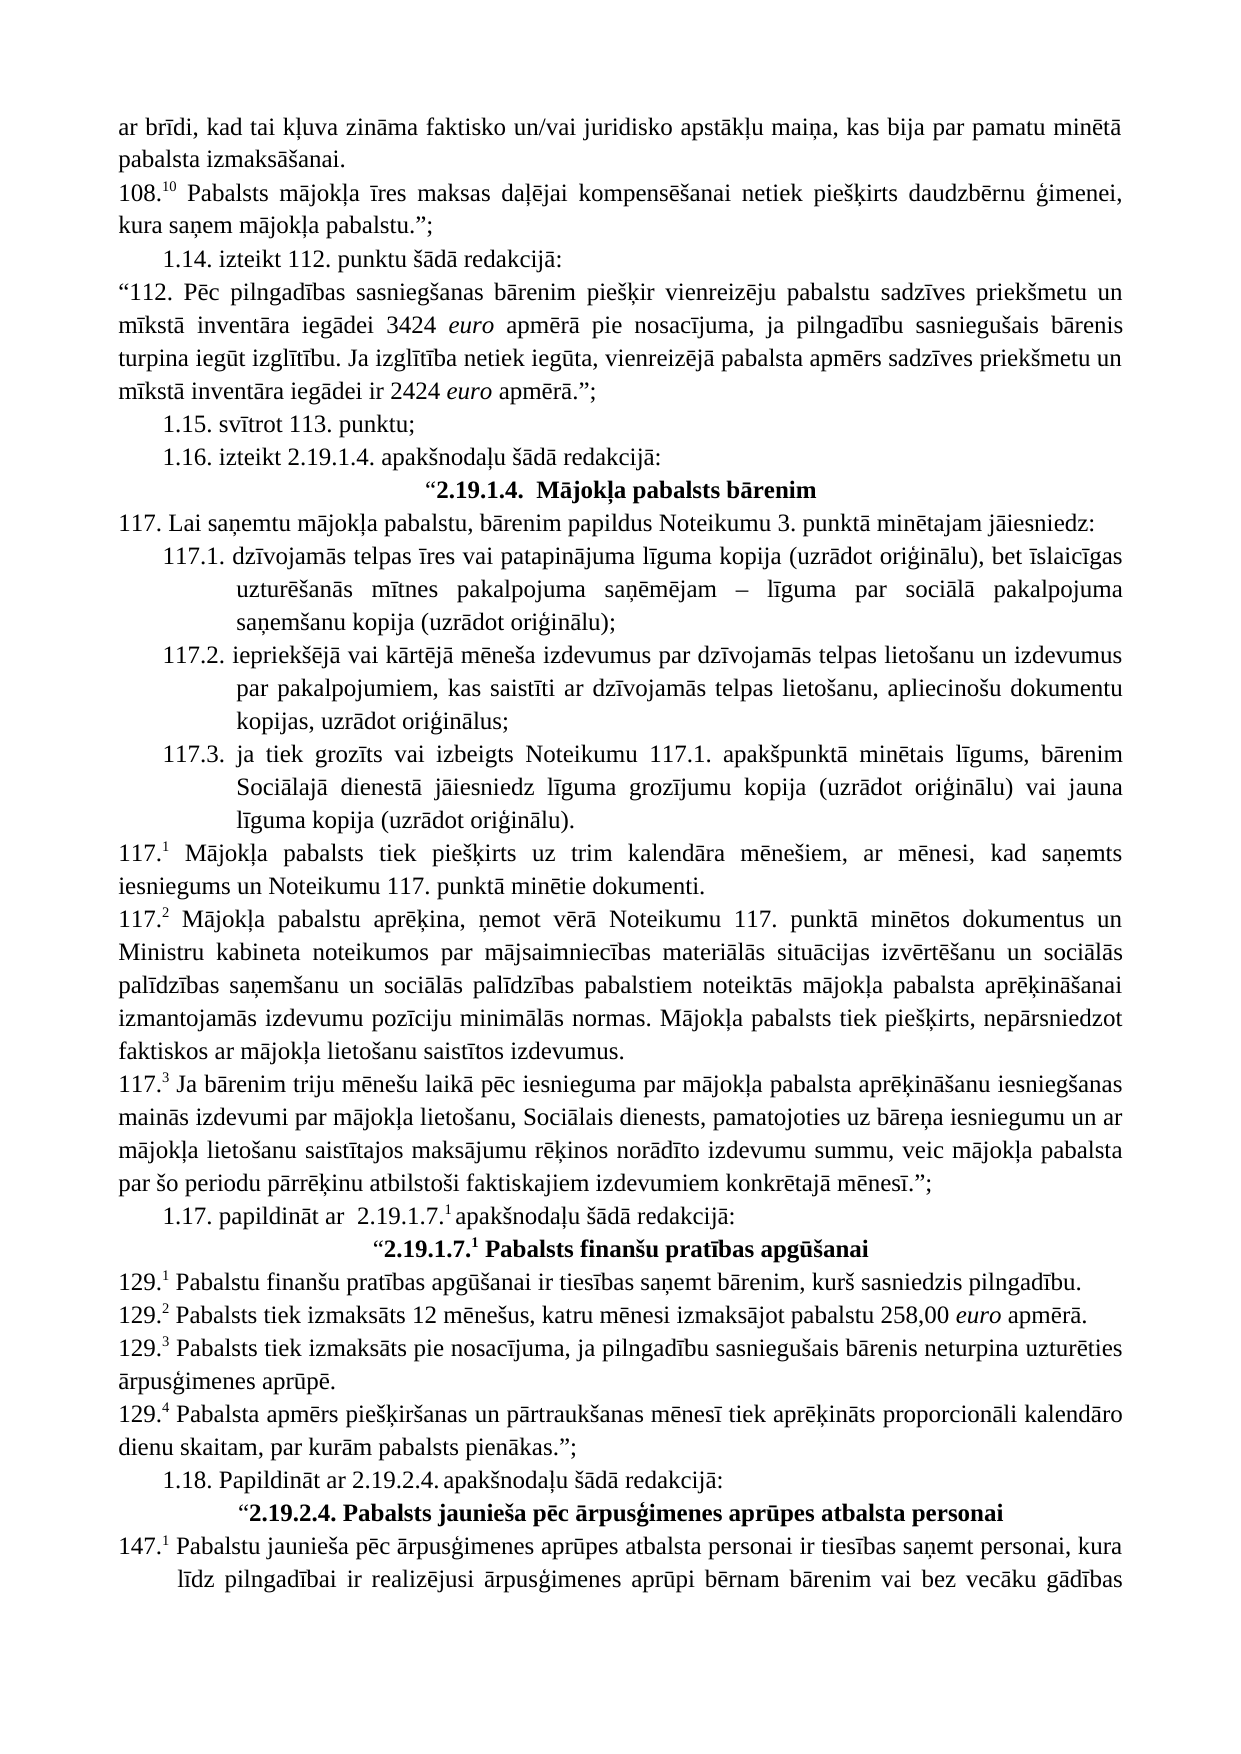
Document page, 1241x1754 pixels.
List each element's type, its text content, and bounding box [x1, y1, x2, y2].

text “2.19.2.4. Pabalsts jaunieša pēc ārpusģimenes aprūpes atbalsta personai [118, 1498, 1123, 1527]
text 1.14. izteikt 112. punktu šādā redakcijā: [118, 244, 1123, 272]
text 129.1 Pabalstu finanšu pratības apgūšanai ir tiesības saņemt bārenim, kurš sasniedzis pilngadību. [118, 1267, 1123, 1296]
text 108.10 Pabalsts mājokļa īres maksas daļējai kompensēšanai netiek piešķirts daudzbērnu ģimenei, kura saņem mājokļa pabalstu.”; [118, 178, 1123, 239]
text “2.19.1.7.1 Pabalsts finanšu pratības apgūšanai [118, 1234, 1123, 1263]
text 1.16. izteikt 2.19.1.4. apakšnodaļu šādā redakcijā: [162, 442, 1123, 471]
text 1.17. papildināt ar 2.19.1.7.1 apakšnodaļu šādā redakcijā: [162, 1201, 1123, 1230]
text 1.18. Papildināt ar 2.19.2.4. apakšnodaļu šādā redakcijā: [162, 1465, 1123, 1494]
text 117.1 Mājokļa pabalsts tiek piešķirts uz trim kalendāra mēnešiem, ar mēnesi, kad saņemts iesniegums un Noteikumu 117. punktā minētie dokumenti. [118, 838, 1123, 900]
text 117.1. dzīvojamās telpas īres vai patapinājuma līguma kopija (uzrādot oriģinālu), bet īslaicīgas uzturēšanās mītnes pakalpojuma saņēmējam – līguma par sociālā pakalpojuma saņemšanu kopija (uzrādot oriģinālu); [162, 541, 1123, 636]
text 117. Lai saņemtu mājokļa pabalstu, bārenim papildus Noteikumu 3. punktā minētajam jāiesniedz: [118, 508, 1123, 537]
text “2.19.1.4. Mājokļa pabalsts bārenim [118, 475, 1123, 503]
text 1.15. svītrot 113. punktu; [162, 409, 1123, 437]
text 129.4 Pabalsta apmērs piešķiršanas un pārtraukšanas mēnesī tiek aprēķināts proporcionāli kalendāro dienu skaitam, par kurām pabalsts pienākas.”; [118, 1399, 1123, 1461]
text 117.3. ja tiek grozīts vai izbeigts Noteikumu 117.1. apakšpunktā minētais līgums, bārenim Sociālajā dienestā jāiesniedz līguma grozījumu kopija (uzrādot oriģinālu) vai jauna līguma kopija (uzrādot oriģinālu). [162, 739, 1123, 834]
text “112. Pēc pilngadības sasniegšanas bārenim piešķir vienreizēju pabalstu sadzīves priekšmetu un mīkstā inventāra iegādei 3424 euro apmērā pie nosacījuma, ja pilngadību sasniegušais bārenis turpina iegūt izglītību. Ja izglītība netiek iegūta, vienreizējā pabalsta apmērs sadzīves priekšmetu un mīkstā inventāra iegādei ir 2424 euro apmērā.”; [118, 277, 1123, 404]
text 129.3 Pabalsts tiek izmaksāts pie nosacījuma, ja pilngadību sasniegušais bārenis neturpina uzturēties ārpusģimenes aprūpē. [118, 1333, 1123, 1395]
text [118, 1531, 1123, 1593]
text 129.2 Pabalsts tiek izmaksāts 12 mēnešus, katru mēnesi izmaksājot pabalstu 258,00 euro apmērā. [118, 1300, 1123, 1329]
text 117.2. iepriekšējā vai kārtējā mēneša izdevumus par dzīvojamās telpas lietošanu un izdevumus par pakalpojumiem, kas saistīti ar dzīvojamās telpas lietošanu, apliecinošu dokumentu kopijas, uzrādot oriģinālus; [162, 640, 1123, 735]
text 117.3 Ja bārenim triju mēnešu laikā pēc iesnieguma par mājokļa pabalsta aprēķināšanu iesniegšanas mainās izdevumi par mājokļa lietošanu, Sociālais dienests, pamatojoties uz bāreņa iesniegumu un ar mājokļa lietošanu saistītajos maksājumu rēķinos norādīto izdevumu summu, veic mājokļa pabalsta par šo periodu pārrēķinu atbilstoši faktiskajiem izdevumiem konkrētajā mēnesī.”; [118, 1069, 1123, 1197]
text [118, 112, 1123, 173]
text 117.2 Mājokļa pabalstu aprēķina, ņemot vērā Noteikumu 117. punktā minētos dokumentus un Ministru kabineta noteikumos par mājsaimniecības materiālās situācijas izvērtēšanu un sociālās palīdzības saņemšanu un sociālās palīdzības pabalstiem noteiktās mājokļa pabalsta aprēķināšanai izmantojamās izdevumu pozīciju minimālās normas. Mājokļa pabalsts tiek piešķirts, nepārsniedzot faktiskos ar mājokļa lietošanu saistītos izdevumus. [118, 904, 1123, 1065]
